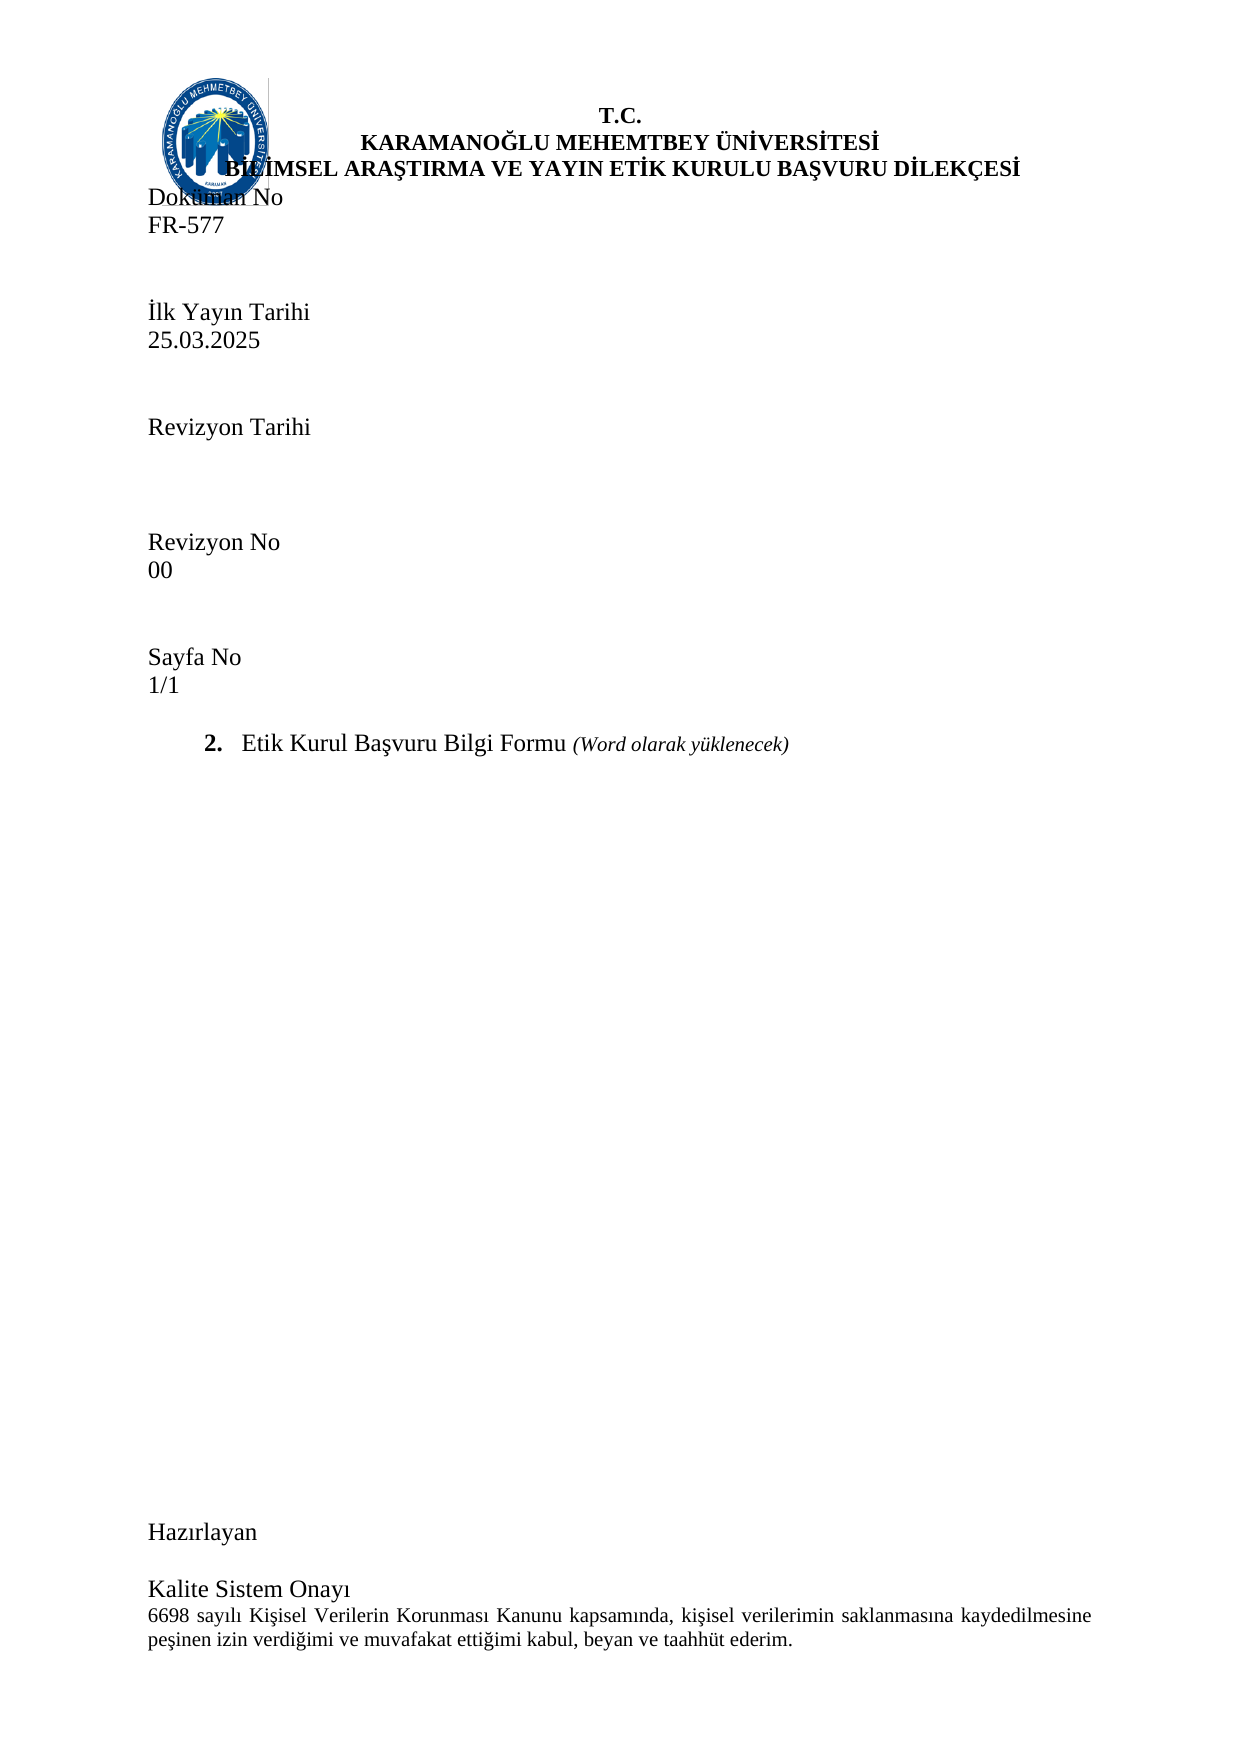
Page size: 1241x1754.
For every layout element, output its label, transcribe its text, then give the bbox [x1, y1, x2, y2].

list Etik Kurul Başvuru Bilgi Formu (Word olarak yüklenecek) [204, 728, 1093, 757]
picture [161, 77, 269, 206]
